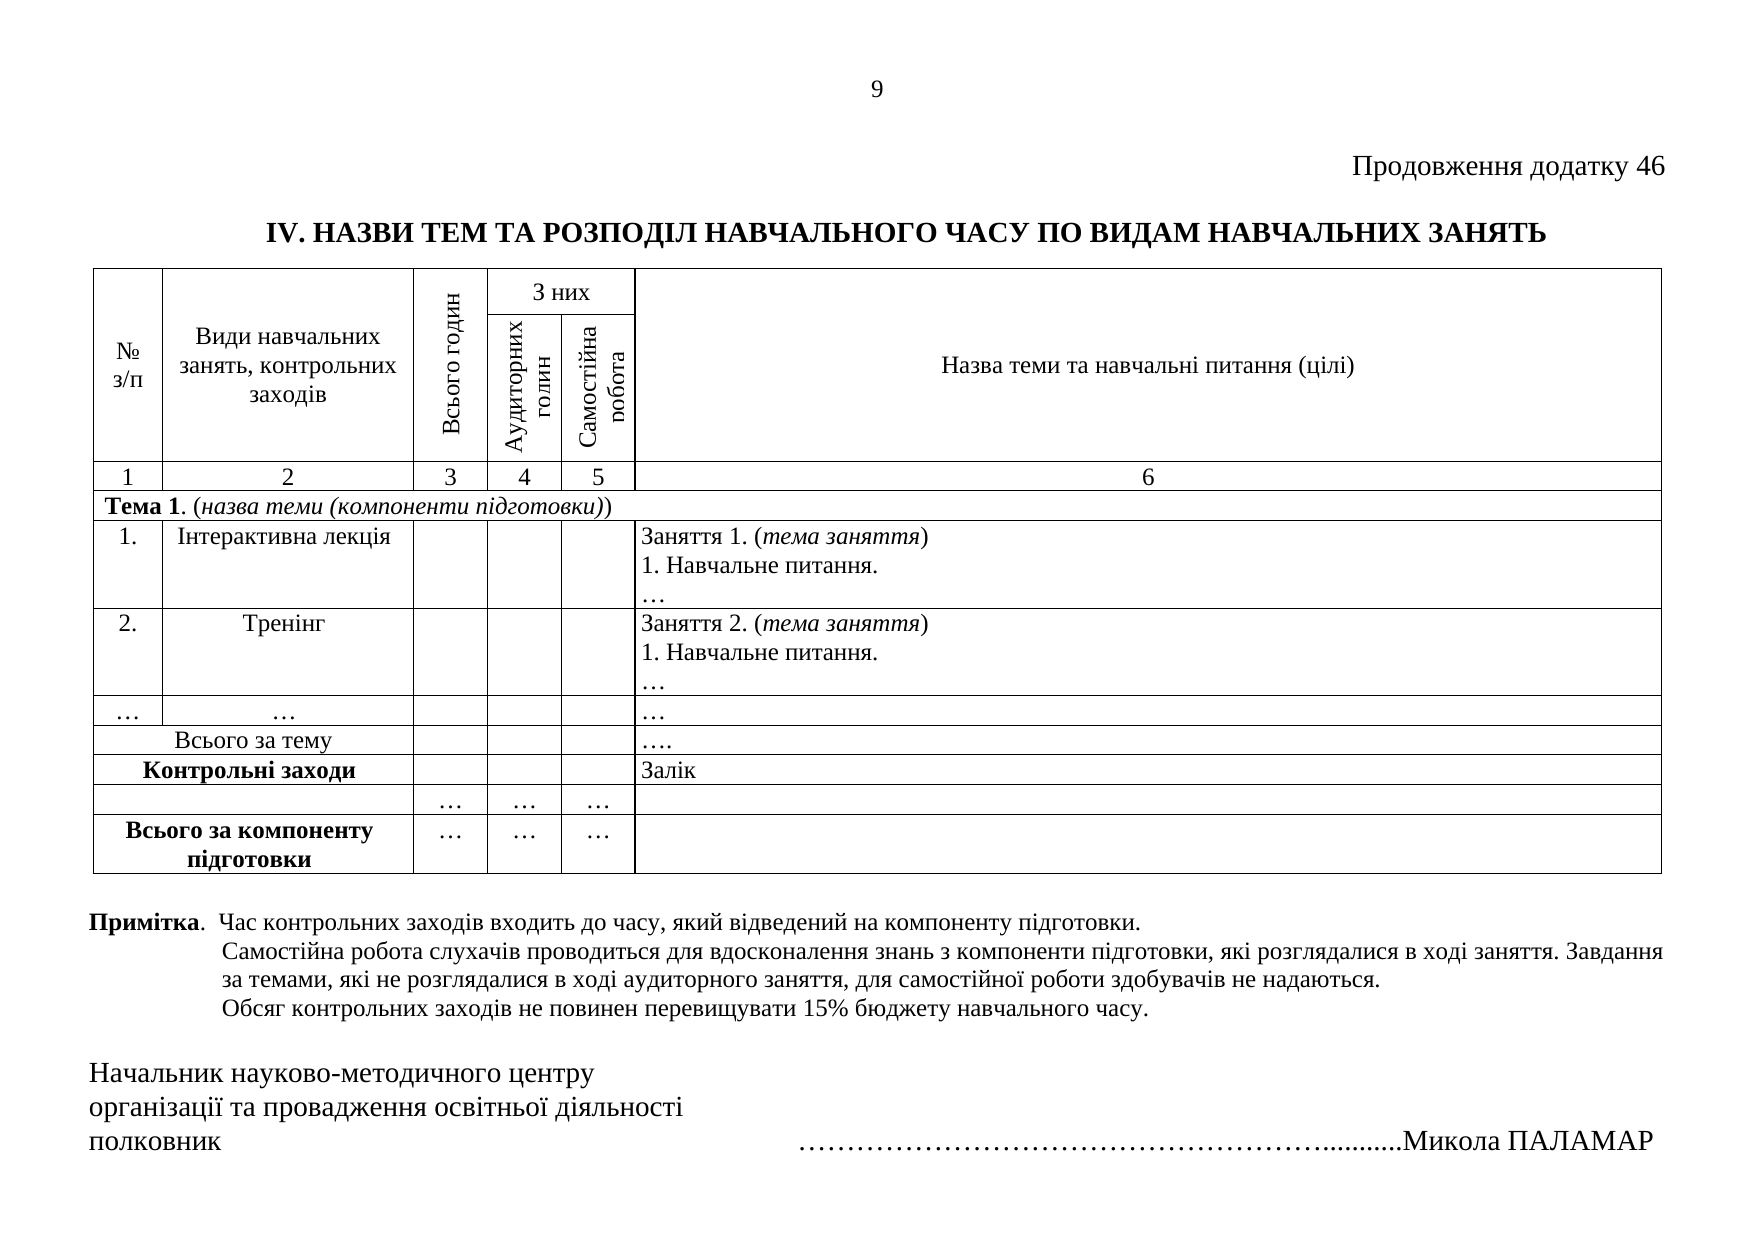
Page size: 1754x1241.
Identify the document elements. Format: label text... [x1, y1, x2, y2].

table_cell … [488, 785, 561, 814]
table_cell Аудиторних годин [488, 315, 561, 461]
table_cell [562, 755, 634, 784]
table_cell … [562, 785, 634, 814]
text Обсяг контрольних заходів не повинен перевищувати 15% бюджету навчального часу. [222, 993, 1665, 1022]
table_cell … [414, 785, 487, 814]
table_cell 3 [414, 462, 487, 490]
table_cell 1 [94, 462, 162, 490]
text організації та провадження освітньої діяльності [89, 1089, 1665, 1123]
table_cell Всього за тему [94, 726, 413, 754]
table_cell … [636, 696, 1661, 724]
table_cell [488, 726, 561, 754]
text Продовження додатку 46 [89, 148, 1665, 181]
table_cell [562, 521, 634, 607]
table_cell 4 [488, 462, 561, 490]
table_cell Контрольні заходи [94, 755, 413, 784]
table_cell [488, 609, 561, 695]
text Примітка. Час контрольних заходів входить до часу, який відведений на компоненту підготовки. [89, 907, 1665, 936]
table_cell [562, 696, 634, 724]
table_header Всього годин [414, 269, 487, 461]
table_cell [636, 785, 1661, 814]
table_cell Самостійна робота [562, 315, 634, 461]
table_cell [94, 785, 413, 814]
table_header Назва теми та навчальні питання (цілі) [636, 269, 1661, 461]
table_cell [414, 696, 487, 724]
text Самостійна робота слухачів проводиться для вдосконалення знань з компоненти підготовки, які розглядалися в ході заняття. Завдання за темами, які не розглядалися в ході аудиторного заняття, для самостійної роботи здобувачів не надаються. [222, 936, 1665, 993]
table_header З них [488, 269, 634, 313]
table_cell 5 [562, 462, 634, 490]
table_cell 1. [94, 521, 162, 607]
table_cell …. [636, 726, 1661, 754]
table_cell [488, 755, 561, 784]
table_cell [636, 815, 1661, 872]
table_cell 6 [636, 462, 1661, 490]
table_cell Заняття 1. (тема заняття) 1. Навчальне питання. … [636, 521, 1661, 607]
text ІV. НАЗВИ ТЕМ ТА РОЗПОДІЛ НАВЧАЛЬНОГО ЧАСУ ПО ВИДАМ НАВЧАЛЬНИХ ЗАНЯТЬ [89, 215, 1665, 248]
table_cell Залік [636, 755, 1661, 784]
table_cell … [414, 815, 487, 872]
table_cell … [562, 815, 634, 872]
table_cell Інтерактивна лекція [163, 521, 413, 607]
table_header Види навчальних занять, контрольних заходів [163, 269, 413, 461]
text Начальник науково-методичного центру [89, 1056, 1665, 1089]
table_cell [414, 521, 487, 607]
table_cell [562, 609, 634, 695]
table_cell [414, 609, 487, 695]
table_cell … [488, 815, 561, 872]
table_cell Тренінг [163, 609, 413, 695]
table_cell 2. [94, 609, 162, 695]
table_cell [488, 521, 561, 607]
table_cell Всього за компоненту підготовки [94, 815, 413, 872]
table_cell [562, 726, 634, 754]
table_header № з/п [94, 269, 162, 461]
table_cell [414, 755, 487, 784]
table_cell [414, 726, 487, 754]
table_cell [488, 696, 561, 724]
table_cell … [163, 696, 413, 724]
table_cell 2 [163, 462, 413, 490]
text полковник ………………………………………………...........Микола ПАЛАМАР [89, 1123, 1665, 1156]
table_cell … [94, 696, 162, 724]
table_cell Заняття 2. (тема заняття) 1. Навчальне питання. … [636, 609, 1661, 695]
table_cell Тема 1. (назва теми (компоненти підготовки)) [94, 491, 1661, 520]
